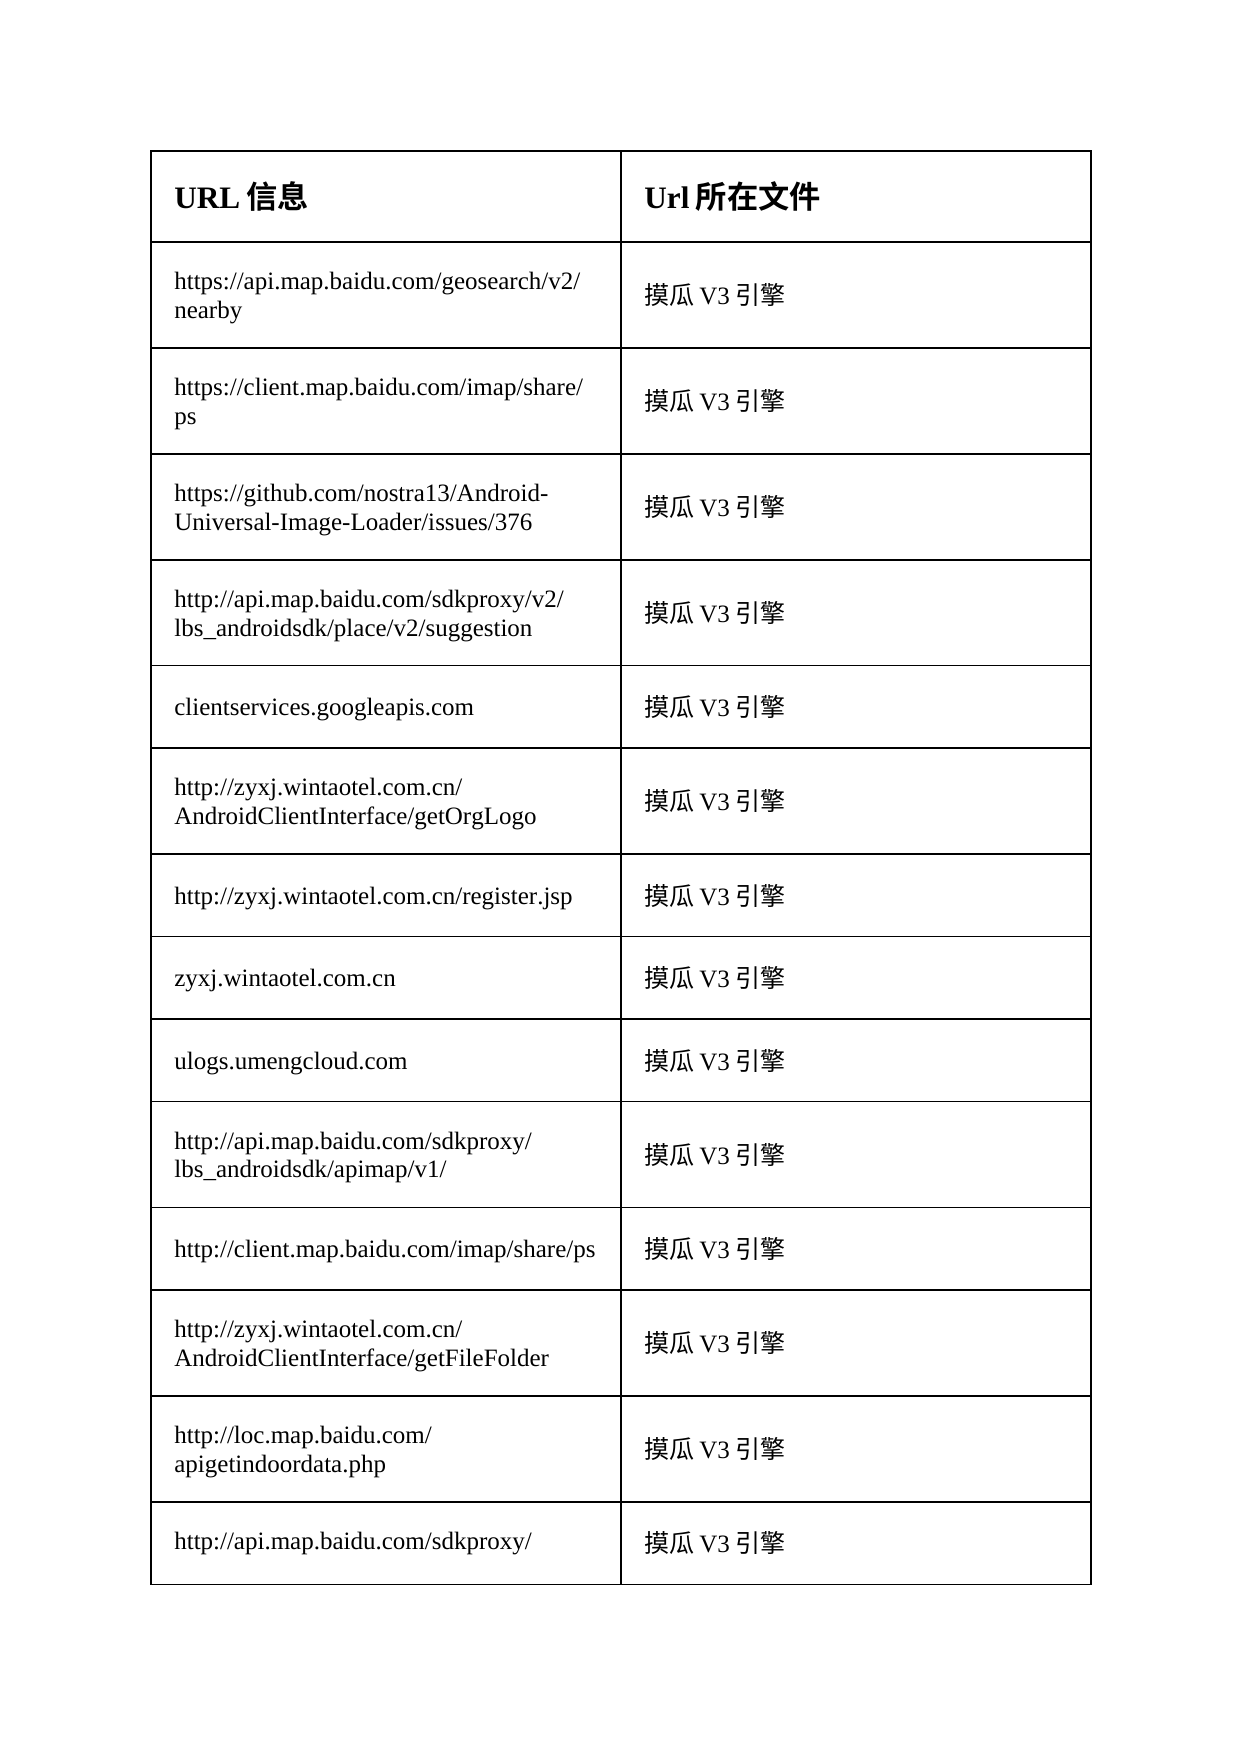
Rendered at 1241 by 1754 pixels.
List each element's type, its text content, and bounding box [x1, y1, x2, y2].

table_cell 摸瓜V3引擎 [622, 937, 1090, 1018]
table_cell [152, 1503, 620, 1583]
table_header URL信息 [152, 152, 620, 241]
table_cell 摸瓜V3引擎 [622, 1503, 1090, 1583]
table_cell http://client.map.baidu.com/imap/share/ps [152, 1208, 620, 1289]
table_cell https://github.com/nostra13/Android-Universal-Image-Loader/issues/376 [152, 455, 620, 559]
table_cell http://zyxj.wintaotel.com.cn/AndroidClientInterface/getFileFolder [152, 1291, 620, 1395]
table_cell 摸瓜V3引擎 [622, 749, 1090, 853]
table_cell clientservices.googleapis.com [152, 666, 620, 747]
table_cell zyxj.wintaotel.com.cn [152, 937, 620, 1018]
table_cell 摸瓜V3引擎 [622, 1102, 1090, 1207]
table_cell 摸瓜V3引擎 [622, 1291, 1090, 1395]
table_cell http://loc.map.baidu.com/apigetindoordata.php [152, 1397, 620, 1501]
table_cell 摸瓜V3引擎 [622, 1397, 1090, 1501]
table_cell 摸瓜V3引擎 [622, 349, 1090, 453]
table_cell 摸瓜V3引擎 [622, 666, 1090, 747]
table_cell ulogs.umengcloud.com [152, 1020, 620, 1101]
table_cell 摸瓜V3引擎 [622, 455, 1090, 559]
table_cell http://zyxj.wintaotel.com.cn/AndroidClientInterface/getOrgLogo [152, 749, 620, 853]
table_cell 摸瓜V3引擎 [622, 855, 1090, 936]
table_cell 摸瓜V3引擎 [622, 561, 1090, 665]
table_cell 摸瓜V3引擎 [622, 243, 1090, 347]
table_header Url所在文件 [622, 152, 1090, 241]
table_cell http://zyxj.wintaotel.com.cn/register.jsp [152, 855, 620, 936]
table_cell https://client.map.baidu.com/imap/share/ps [152, 349, 620, 453]
table_cell https://api.map.baidu.com/geosearch/v2/nearby [152, 243, 620, 347]
table_cell 摸瓜V3引擎 [622, 1208, 1090, 1289]
table_cell http://api.map.baidu.com/sdkproxy/lbs_androidsdk/apimap/v1/ [152, 1102, 620, 1207]
table_cell http://api.map.baidu.com/sdkproxy/v2/lbs_androidsdk/place/v2/suggestion [152, 561, 620, 665]
table_cell 摸瓜V3引擎 [622, 1020, 1090, 1101]
